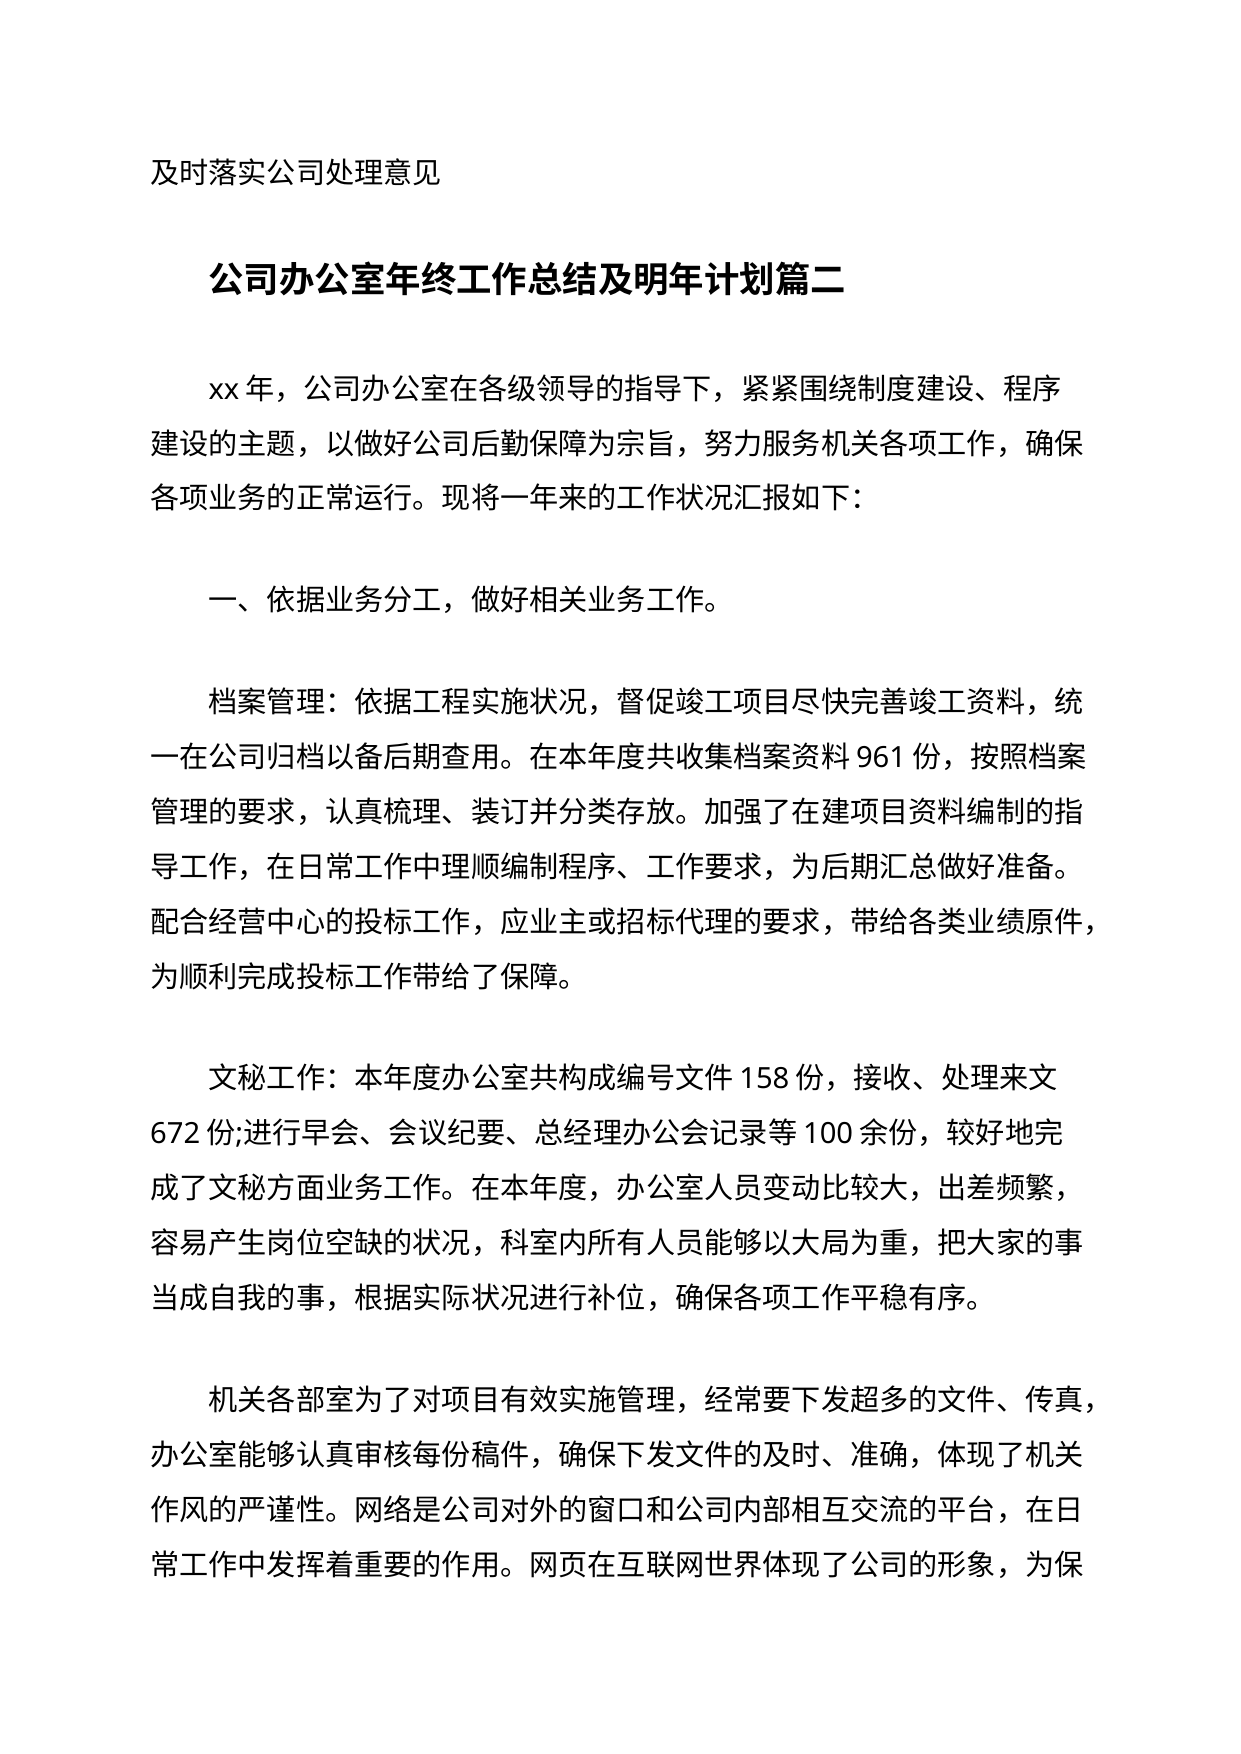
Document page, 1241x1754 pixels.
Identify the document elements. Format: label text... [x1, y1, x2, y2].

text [150, 1377, 1090, 1583]
text 文秘工作：本年度办公室共构成编号文件158份，接收、处理来文672份;进行早会、会议纪要、总经理办公会记录等100余份，较好地完成了文秘方面业务工作。在本年度，办公室人员变动比较大，出差频繁，容易产生岗位空缺的状况，科室内所有人员能够以大局为重，把大家的事当成自我的事，根据实际状况进行补位，确保各项工作平稳有序。 [150, 1055, 1090, 1317]
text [150, 150, 1090, 192]
text xx年，公司办公室在各级领导的指导下，紧紧围绕制度建设、程序建设的主题，以做好公司后勤保障为宗旨，努力服务机关各项工作，确保各项业务的正常运行。现将一年来的工作状况汇报如下： [150, 365, 1090, 517]
text 公司办公室年终工作总结及明年计划篇二 [150, 252, 1090, 303]
text 档案管理：依据工程实施状况，督促竣工项目尽快完善竣工资料，统一在公司归档以备后期查用。在本年度共收集档案资料961份，按照档案管理的要求，认真梳理、装订并分类存放。加强了在建项目资料编制的指导工作，在日常工作中理顺编制程序、工作要求，为后期汇总做好准备。配合经营中心的投标工作，应业主或招标代理的要求，带给各类业绩原件，为顺利完成投标工作带给了保障。 [150, 679, 1090, 996]
text 一、依据业务分工，做好相关业务工作。 [150, 577, 1090, 619]
